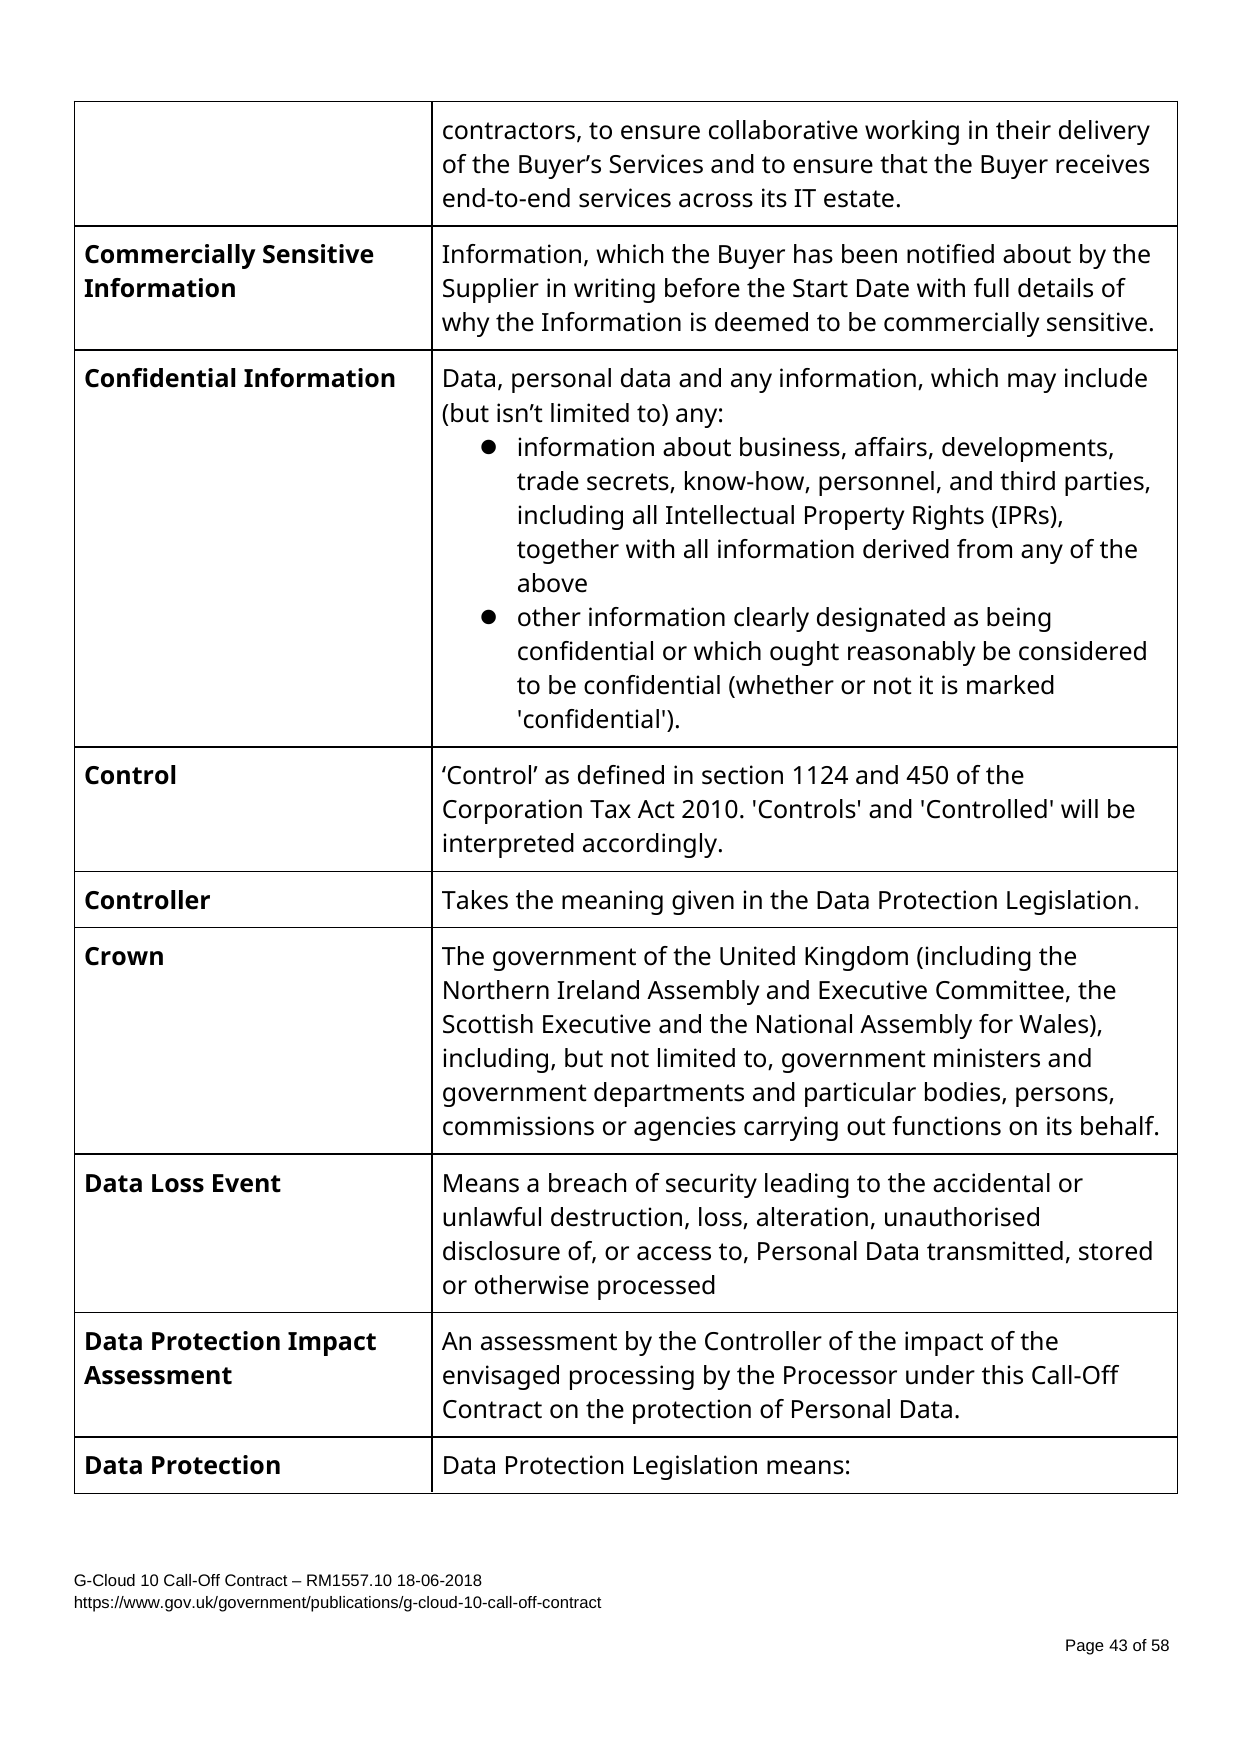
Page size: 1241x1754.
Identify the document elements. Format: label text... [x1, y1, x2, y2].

table_cell Information, which the Buyer has been notified about by the Supplier in writing before the Start Date with full details of why the Information is deemed to be commercially sensitive. [433, 227, 1177, 349]
table_cell Confidential Information [75, 351, 431, 746]
table_cell Commercially Sensitive Information [75, 227, 431, 349]
table_cell Crown [75, 928, 431, 1153]
table_cell An assessment by the Controller of the impact of the envisaged processing by the Processor under this Call-Off Contract on the protection of Personal Data. [433, 1313, 1177, 1436]
table_cell Data, personal data and any information, which may include (but isn’t limited to) any: information about business, affairs, developments, trade secrets, know-how, personnel, and third parties, including all Intellectual Property Rights (IPRs), together with all information derived from any of the above other information clearly designated as being confidential or which ought reasonably be considered to be confidential (whether or not it is marked 'confidential'). [433, 351, 1177, 746]
table_cell Takes the meaning given in the Data Protection Legislation. [433, 872, 1177, 927]
table_cell Controller [75, 872, 431, 927]
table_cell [433, 1438, 1177, 1492]
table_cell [433, 102, 1177, 225]
table_cell Data Protection Impact Assessment [75, 1313, 431, 1436]
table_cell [75, 1438, 431, 1492]
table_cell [75, 102, 431, 225]
table_cell The government of the United Kingdom (including the Northern Ireland Assembly and Executive Committee, the Scottish Executive and the National Assembly for Wales), including, but not limited to, government ministers and government departments and particular bodies, persons, commissions or agencies carrying out functions on its behalf. [433, 928, 1177, 1153]
table_cell Means a breach of security leading to the accidental or unlawful destruction, loss, alteration, unauthorised disclosure of, or access to, Personal Data transmitted, stored or otherwise processed [433, 1155, 1177, 1312]
table_cell Control [75, 748, 431, 871]
table_cell Data Loss Event [75, 1155, 431, 1312]
table_cell ‘Control’ as defined in section 1124 and 450 of the Corporation Tax Act 2010. 'Controls' and 'Controlled' will be interpreted accordingly. [433, 748, 1177, 871]
